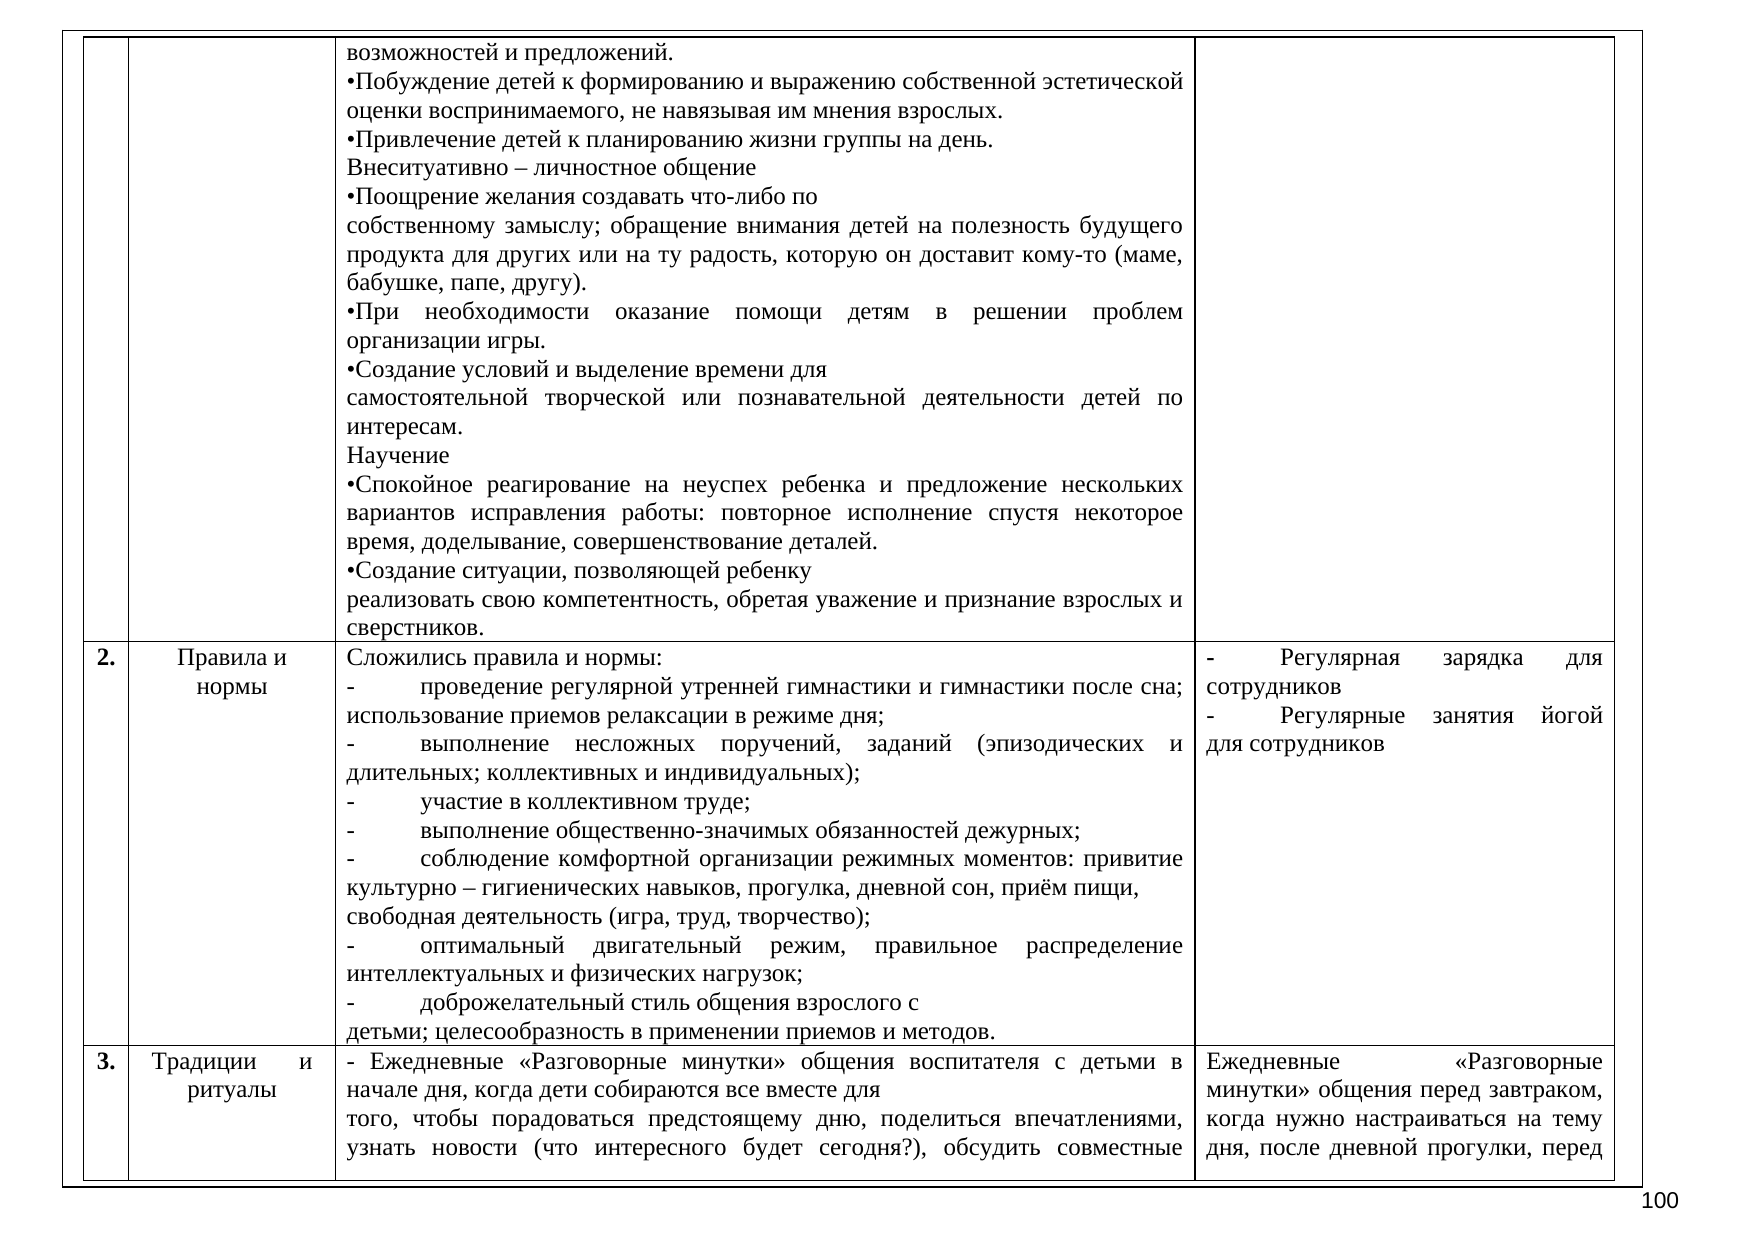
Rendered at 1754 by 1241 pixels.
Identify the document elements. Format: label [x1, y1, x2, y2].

table_cell [63, 31, 1642, 1186]
